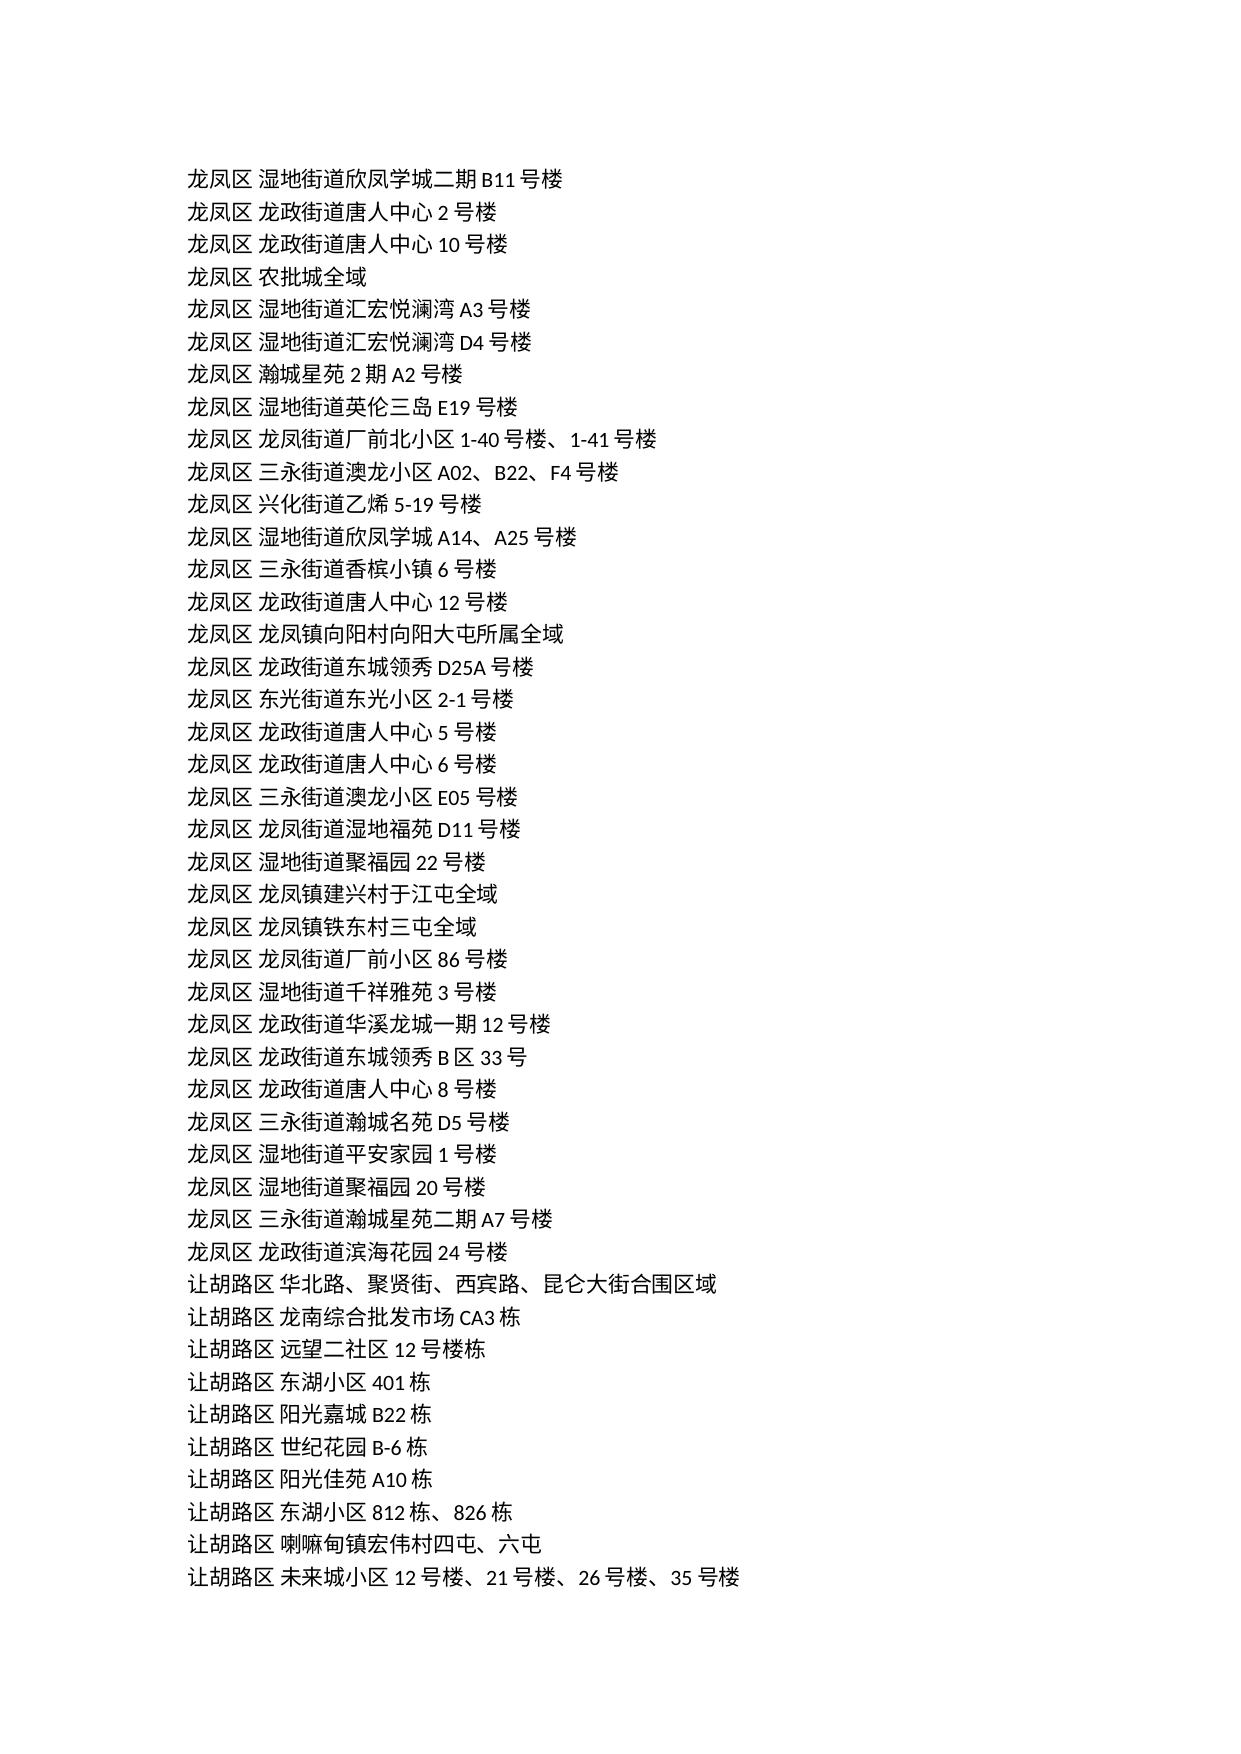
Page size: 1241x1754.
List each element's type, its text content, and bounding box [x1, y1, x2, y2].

text 让胡路区 东湖小区812栋、826栋 [187, 1494, 1053, 1527]
text 龙凤区 龙政街道华溪龙城一期12号楼 [187, 1007, 1053, 1039]
text 让胡路区 世纪花园B-6栋 [187, 1429, 1053, 1462]
text 让胡路区 华北路、聚贤街、西宾路、昆仑大街合围区域 [187, 1267, 1053, 1299]
text 让胡路区 东湖小区401栋 [187, 1364, 1053, 1397]
text 龙凤区 湿地街道千祥雅苑3号楼 [187, 974, 1053, 1007]
text 龙凤区 龙凤街道湿地福苑D11号楼 [187, 812, 1053, 844]
text 让胡路区 远望二社区12号楼栋 [187, 1332, 1053, 1364]
text 龙凤区 湿地街道聚福园20号楼 [187, 1169, 1053, 1202]
text 龙凤区 三永街道瀚城名苑D5号楼 [187, 1104, 1053, 1137]
text 龙凤区 龙凤镇建兴村于江屯全域 [187, 877, 1053, 909]
text 龙凤区 东光街道东光小区2-1号楼 [187, 682, 1053, 714]
text 龙凤区 龙凤街道厂前北小区1-40号楼、1-41号楼 [187, 422, 1053, 454]
text 龙凤区 龙政街道东城领秀B区33号 [187, 1039, 1053, 1072]
text 龙凤区 瀚城星苑2期A2号楼 [187, 357, 1053, 389]
text 龙凤区 湿地街道汇宏悦澜湾D4号楼 [187, 324, 1053, 357]
text 让胡路区 阳光嘉城B22栋 [187, 1397, 1053, 1429]
text 龙凤区 龙政街道唐人中心2号楼 [187, 194, 1053, 227]
text 龙凤区 湿地街道英伦三岛E19号楼 [187, 389, 1053, 422]
text 龙凤区 龙政街道唐人中心10号楼 [187, 227, 1053, 259]
text 龙凤区 龙凤街道厂前小区86号楼 [187, 942, 1053, 974]
text 龙凤区 兴化街道乙烯5-19号楼 [187, 487, 1053, 519]
text 龙凤区 龙政街道东城领秀D25A号楼 [187, 649, 1053, 682]
text 龙凤区 龙政街道滨海花园24号楼 [187, 1234, 1053, 1267]
text 龙凤区 湿地街道汇宏悦澜湾A3号楼 [187, 292, 1053, 324]
text 龙凤区 龙政街道唐人中心5号楼 [187, 714, 1053, 747]
text 龙凤区 龙政街道唐人中心8号楼 [187, 1072, 1053, 1104]
text 龙凤区 龙政街道唐人中心12号楼 [187, 584, 1053, 617]
text 让胡路区 龙南综合批发市场CA3栋 [187, 1299, 1053, 1332]
text 龙凤区 三永街道瀚城星苑二期A7号楼 [187, 1202, 1053, 1234]
text 龙凤区 农批城全域 [187, 259, 1053, 292]
text 龙凤区 湿地街道聚福园22号楼 [187, 844, 1053, 877]
text 龙凤区 三永街道澳龙小区E05号楼 [187, 779, 1053, 812]
text 让胡路区 阳光佳苑A10栋 [187, 1462, 1053, 1494]
text 龙凤区 龙凤镇向阳村向阳大屯所属全域 [187, 617, 1053, 649]
text 龙凤区 湿地街道欣凤学城A14、A25号楼 [187, 519, 1053, 552]
text 龙凤区 湿地街道欣凤学城二期B11号楼 [187, 162, 1053, 194]
text 龙凤区 三永街道香槟小镇6号楼 [187, 552, 1053, 584]
text 龙凤区 湿地街道平安家园1号楼 [187, 1137, 1053, 1169]
text 让胡路区 喇嘛甸镇宏伟村四屯、六屯 [187, 1527, 1053, 1559]
text 龙凤区 三永街道澳龙小区A02、B22、F4号楼 [187, 454, 1053, 487]
text 龙凤区 龙凤镇铁东村三屯全域 [187, 909, 1053, 942]
text 龙凤区 龙政街道唐人中心6号楼 [187, 747, 1053, 779]
text 让胡路区 未来城小区12号楼、21号楼、26号楼、35号楼 [187, 1559, 1053, 1592]
